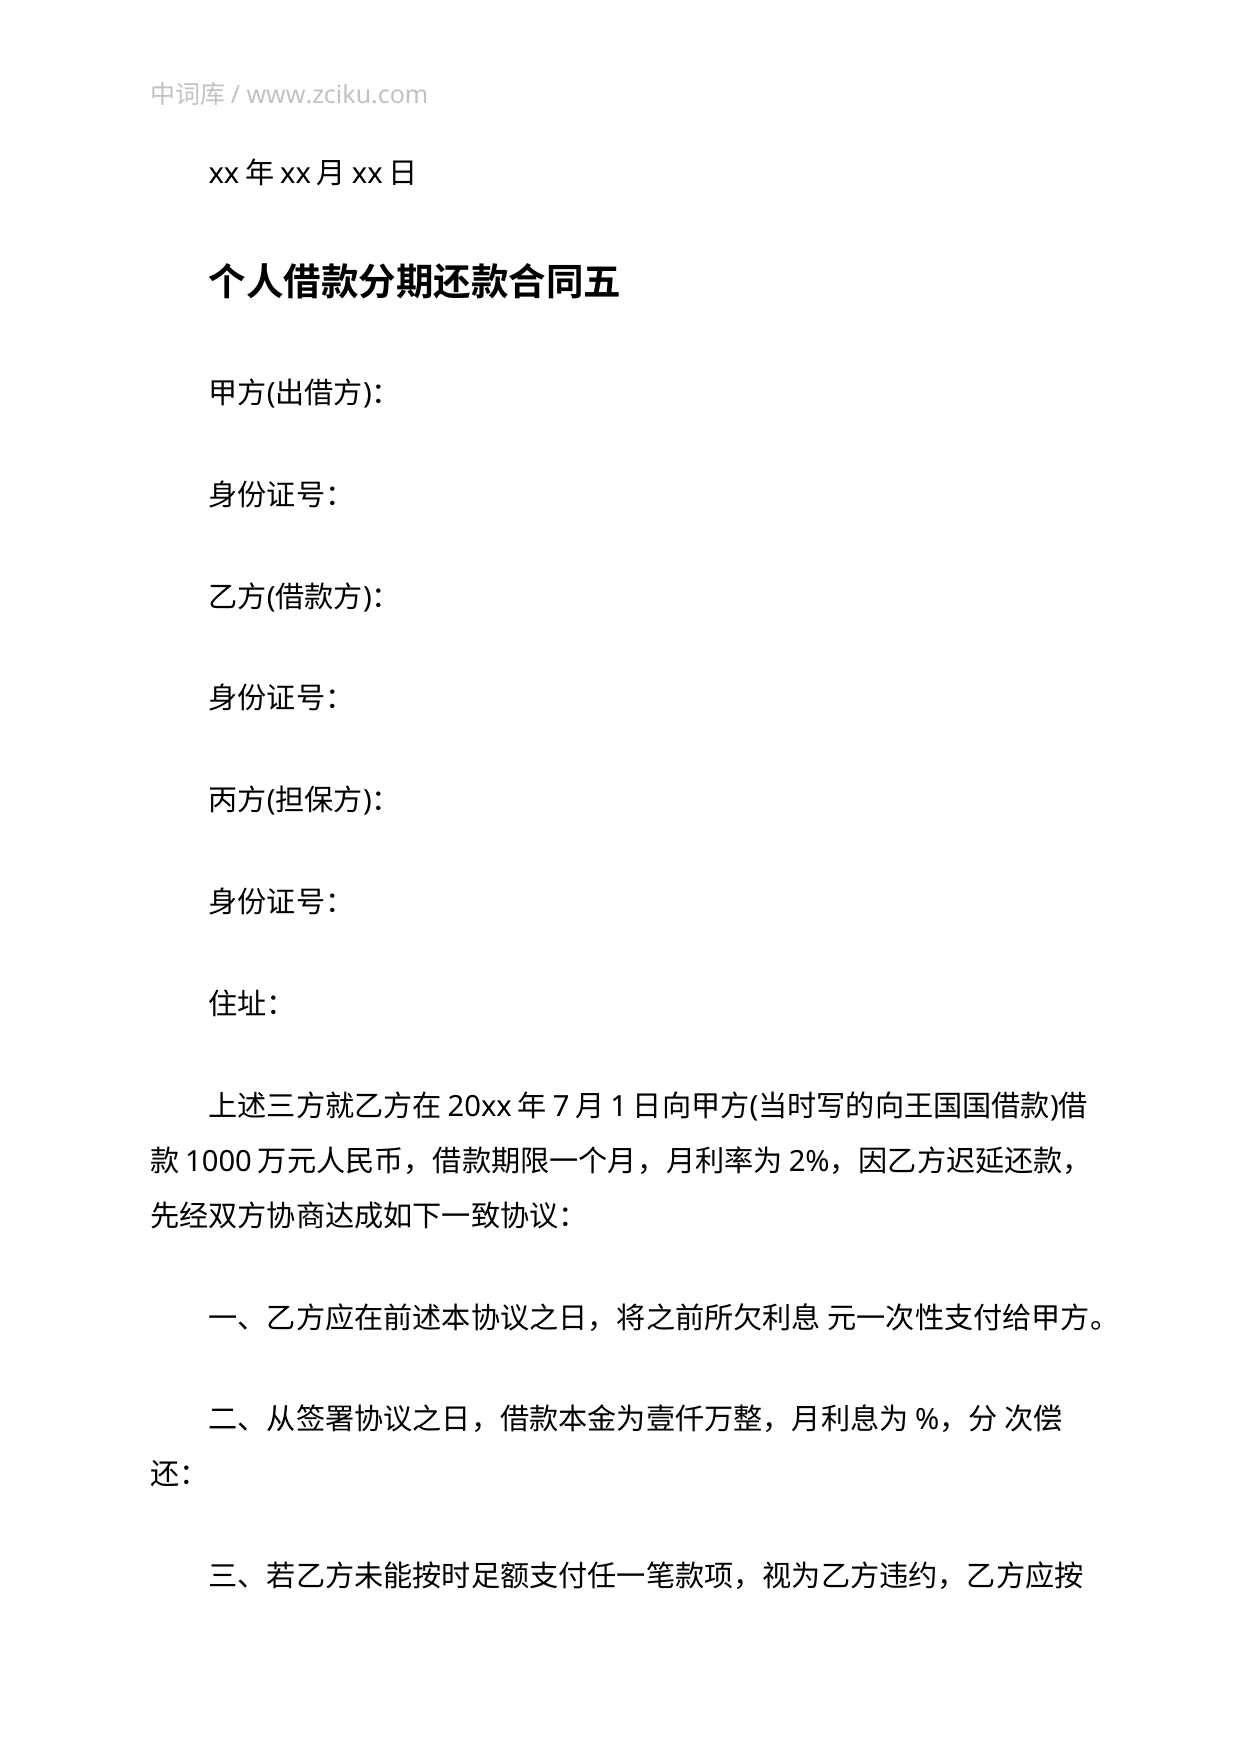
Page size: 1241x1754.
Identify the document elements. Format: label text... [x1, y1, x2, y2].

text 身份证号： [150, 471, 1090, 514]
text 住址： [150, 981, 1090, 1023]
text 个人借款分期还款合同五 [150, 252, 1090, 306]
text 身份证号： [150, 675, 1090, 717]
text 二、从签署协议之日，借款本金为壹仟万整，月利息为 %，分 次偿还： [150, 1396, 1090, 1493]
text 乙方(借款方)： [150, 573, 1090, 616]
text 身份证号： [150, 879, 1090, 921]
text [150, 1553, 1090, 1595]
text 一、乙方应在前述本协议之日，将之前所欠利息 元一次性支付给甲方。 [150, 1294, 1090, 1336]
text 甲方(出借方)： [150, 369, 1090, 412]
text 上述三方就乙方在20xx年7月1日向甲方(当时写的向王国国借款)借款1000万元人民币，借款期限一个月，月利率为2%，因乙方迟延还款，先经双方协商达成如下一致协议： [150, 1082, 1090, 1235]
text xx年xx月xx日 [150, 150, 1090, 192]
text 丙方(担保方)： [150, 777, 1090, 819]
